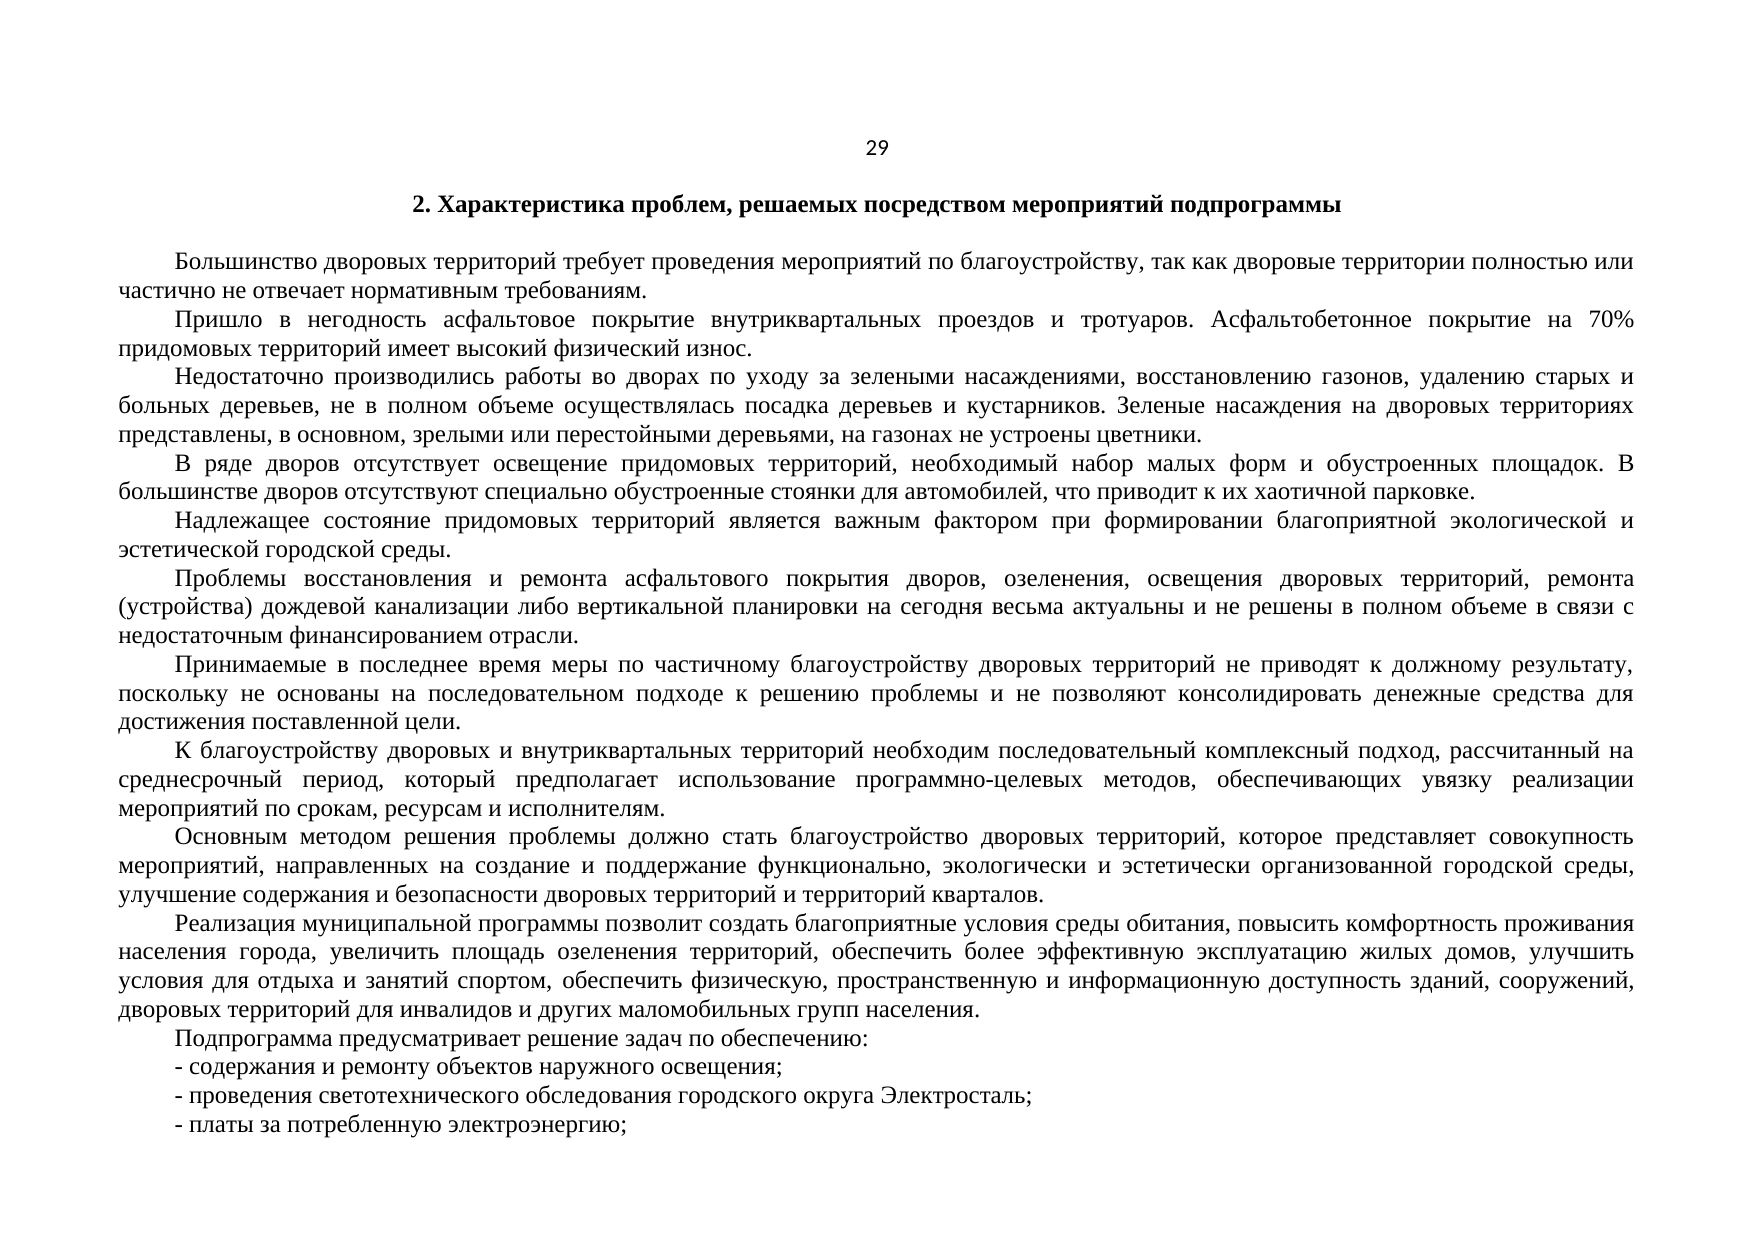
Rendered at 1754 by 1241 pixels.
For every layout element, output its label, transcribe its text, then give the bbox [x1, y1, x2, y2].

text Подпрограмма предусматривает решение задач по обеспечению: [118, 1023, 1636, 1051]
text В ряде дворов отсутствует освещение придомовых территорий, необходимый набор малых форм и обустроенных площадок. В большинстве дворов отсутствуют специально обустроенные стоянки для автомобилей, что приводит к их хаотичной парковке. [118, 448, 1636, 505]
text - проведения светотехнического обследования городского округа Электросталь; [118, 1080, 1636, 1109]
text Реализация муниципальной программы позволит создать благоприятные условия среды обитания, повысить комфортность проживания населения города, увеличить площадь озеленения территорий, обеспечить более эффективную эксплуатацию жилых домов, улучшить условия для отдыха и занятий спортом, обеспечить физическую, пространственную и информационную доступность зданий, сооружений, дворовых территорий для инвалидов и других маломобильных групп населения. [118, 908, 1636, 1023]
text Основным методом решения проблемы должно стать благоустройство дворовых территорий, которое представляет совокупность мероприятий, направленных на создание и поддержание функционально, экологически и эстетически организованной городской среды, улучшение содержания и безопасности дворовых территорий и территорий кварталов. [118, 821, 1636, 908]
text Большинство дворовых территорий требует проведения мероприятий по благоустройству, так как дворовые территории полностью или частично не отвечает нормативным требованиям. [118, 246, 1636, 304]
text Надлежащее состояние придомовых территорий является важным фактором при формировании благоприятной экологической и эстетической городской среды. [118, 505, 1636, 563]
text К благоустройству дворовых и внутриквартальных территорий необходим последовательный комплексный подход, рассчитанный на среднесрочный период, который предполагает использование программно-целевых методов, обеспечивающих увязку реализации мероприятий по срокам, ресурсам и исполнителям. [118, 735, 1636, 821]
text Недостаточно производились работы во дворах по уходу за зелеными насаждениями, восстановлению газонов, удалению старых и больных деревьев, не в полном объеме осуществлялась посадка деревьев и кустарников. Зеленые насаждения на дворовых территориях представлены, в основном, зрелыми или перестойными деревьями, на газонах не устроены цветники. [118, 361, 1636, 448]
text - платы за потребленную электроэнергию; [118, 1109, 1636, 1138]
text 2. Характеристика проблем, решаемых посредством мероприятий подпрограммы [118, 189, 1636, 218]
text Принимаемые в последнее время меры по частичному благоустройству дворовых территорий не приводят к должному результату, поскольку не основаны на последовательном подходе к решению проблемы и не позволяют консолидировать денежные средства для достижения поставленной цели. [118, 649, 1636, 735]
text - содержания и ремонту объектов наружного освещения; [118, 1051, 1636, 1080]
text Пришло в негодность асфальтовое покрытие внутриквартальных проездов и тротуаров. Асфальтобетонное покрытие на 70% придомовых территорий имеет высокий физический износ. [118, 304, 1636, 361]
text Проблемы восстановления и ремонта асфальтового покрытия дворов, озеленения, освещения дворовых территорий, ремонта (устройства) дождевой канализации либо вертикальной планировки на сегодня весьма актуальны и не решены в полном объеме в связи с недостаточным финансированием отрасли. [118, 563, 1636, 649]
